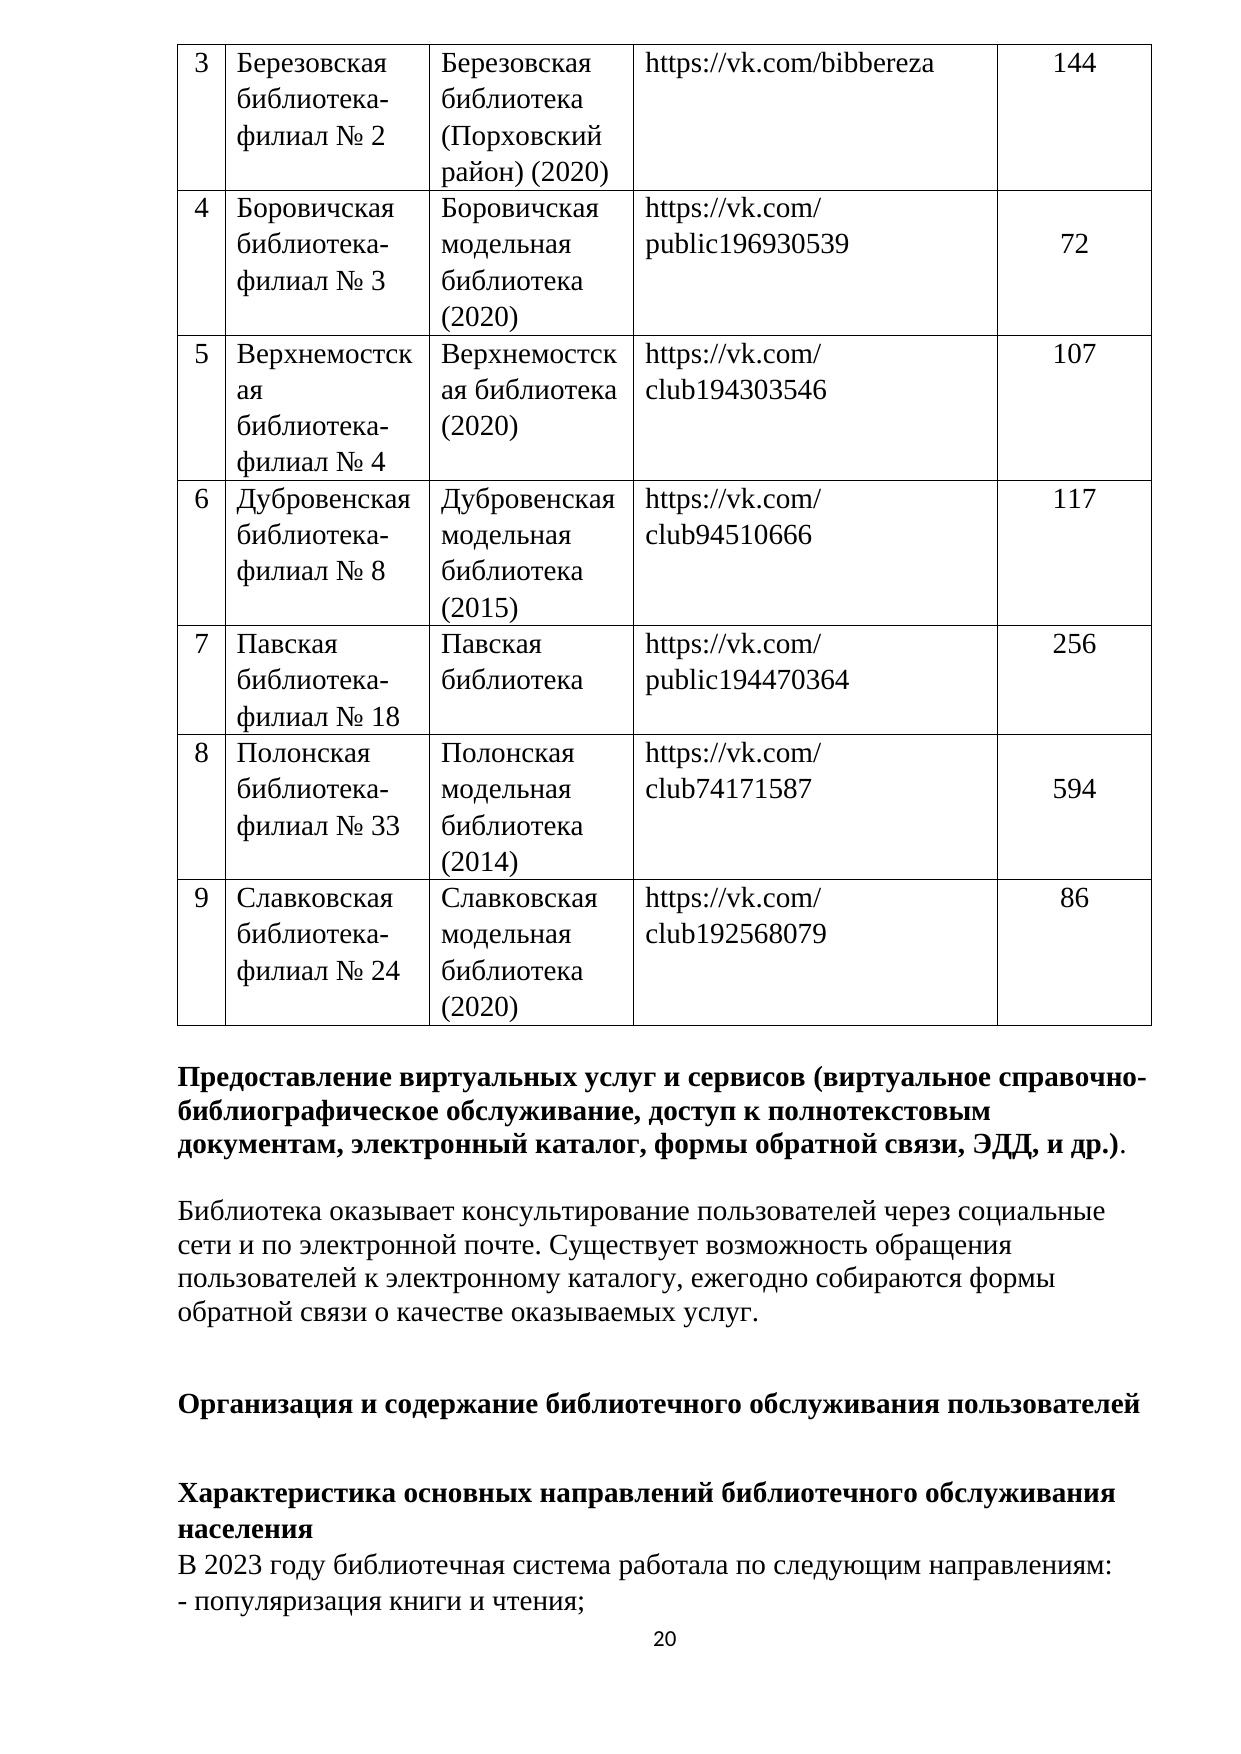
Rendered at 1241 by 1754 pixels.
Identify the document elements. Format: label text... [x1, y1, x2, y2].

table_cell Павская библиотека-филиал № 18 [226, 626, 429, 734]
text Библиотека оказывает консультирование пользователей через социальные сети и по электронной почте. Существует возможность обращения пользователей к электронному каталогу, ежегодно собираются формы обратной связи о качестве оказываемых услуг. [177, 1193, 1152, 1327]
text Предоставление виртуальных услуг и сервисов (виртуальное справочно-библиографическое обслуживание, доступ к полнотекстовым документам, электронный каталог, формы обратной связи, ЭДД, и др.). [177, 1059, 1152, 1160]
table_cell 9 [178, 880, 225, 1024]
table_cell 86 [998, 880, 1151, 1024]
table_cell https://vk.com/club94510666 [634, 481, 997, 625]
table_cell Дубровенская библиотека-филиал № 8 [226, 481, 429, 625]
table_cell Верхнемостская библиотека-филиал № 4 [226, 336, 429, 480]
table_cell Славковская библиотека-филиал № 24 [226, 880, 429, 1024]
text В 2023 году библиотечная система работала по следующим направлениям: [177, 1547, 1152, 1581]
table_cell 72 [998, 191, 1151, 335]
table_cell Березовская библиотека-филиал № 2 [226, 45, 429, 189]
table_cell Березовская библиотека (Порховский район) (2020) [430, 45, 633, 189]
table_cell 117 [998, 481, 1151, 625]
table_cell 3 [178, 45, 225, 189]
table_cell https://vk.com/club192568079 [634, 880, 997, 1024]
table_cell Дубровенская модельная библиотека (2015) [430, 481, 633, 625]
table_cell 6 [178, 481, 225, 625]
subtitle Организация и содержание библиотечного обслуживания пользователей [177, 1386, 1152, 1419]
table_cell 256 [998, 626, 1151, 734]
table_cell https://vk.com/public194470364 [634, 626, 997, 734]
table_cell https://vk.com/club74171587 [634, 735, 997, 879]
table_cell 8 [178, 735, 225, 879]
table_cell 4 [178, 191, 225, 335]
text - популяризация книги и чтения; [177, 1583, 1152, 1617]
table_cell Павская библиотека [430, 626, 633, 734]
table_cell Боровичская модельная библиотека (2020) [430, 191, 633, 335]
table_cell 7 [178, 626, 225, 734]
table_cell Славковская модельная библиотека (2020) [430, 880, 633, 1024]
table_cell Полонская библиотека-филиал № 33 [226, 735, 429, 879]
table_cell 107 [998, 336, 1151, 480]
table_cell Полонская модельная библиотека (2014) [430, 735, 633, 879]
table_cell 5 [178, 336, 225, 480]
table_cell Боровичская библиотека-филиал № 3 [226, 191, 429, 335]
table_cell 144 [998, 45, 1151, 189]
text Характеристика основных направлений библиотечного обслуживания населения [177, 1475, 1152, 1544]
table_cell https://vk.com/club194303546 [634, 336, 997, 480]
table_cell 594 [998, 735, 1151, 879]
table_cell https://vk.com/bibbereza [634, 45, 997, 189]
table_cell Верхнемостская библиотека (2020) [430, 336, 633, 480]
table_cell https://vk.com/public196930539 [634, 191, 997, 335]
